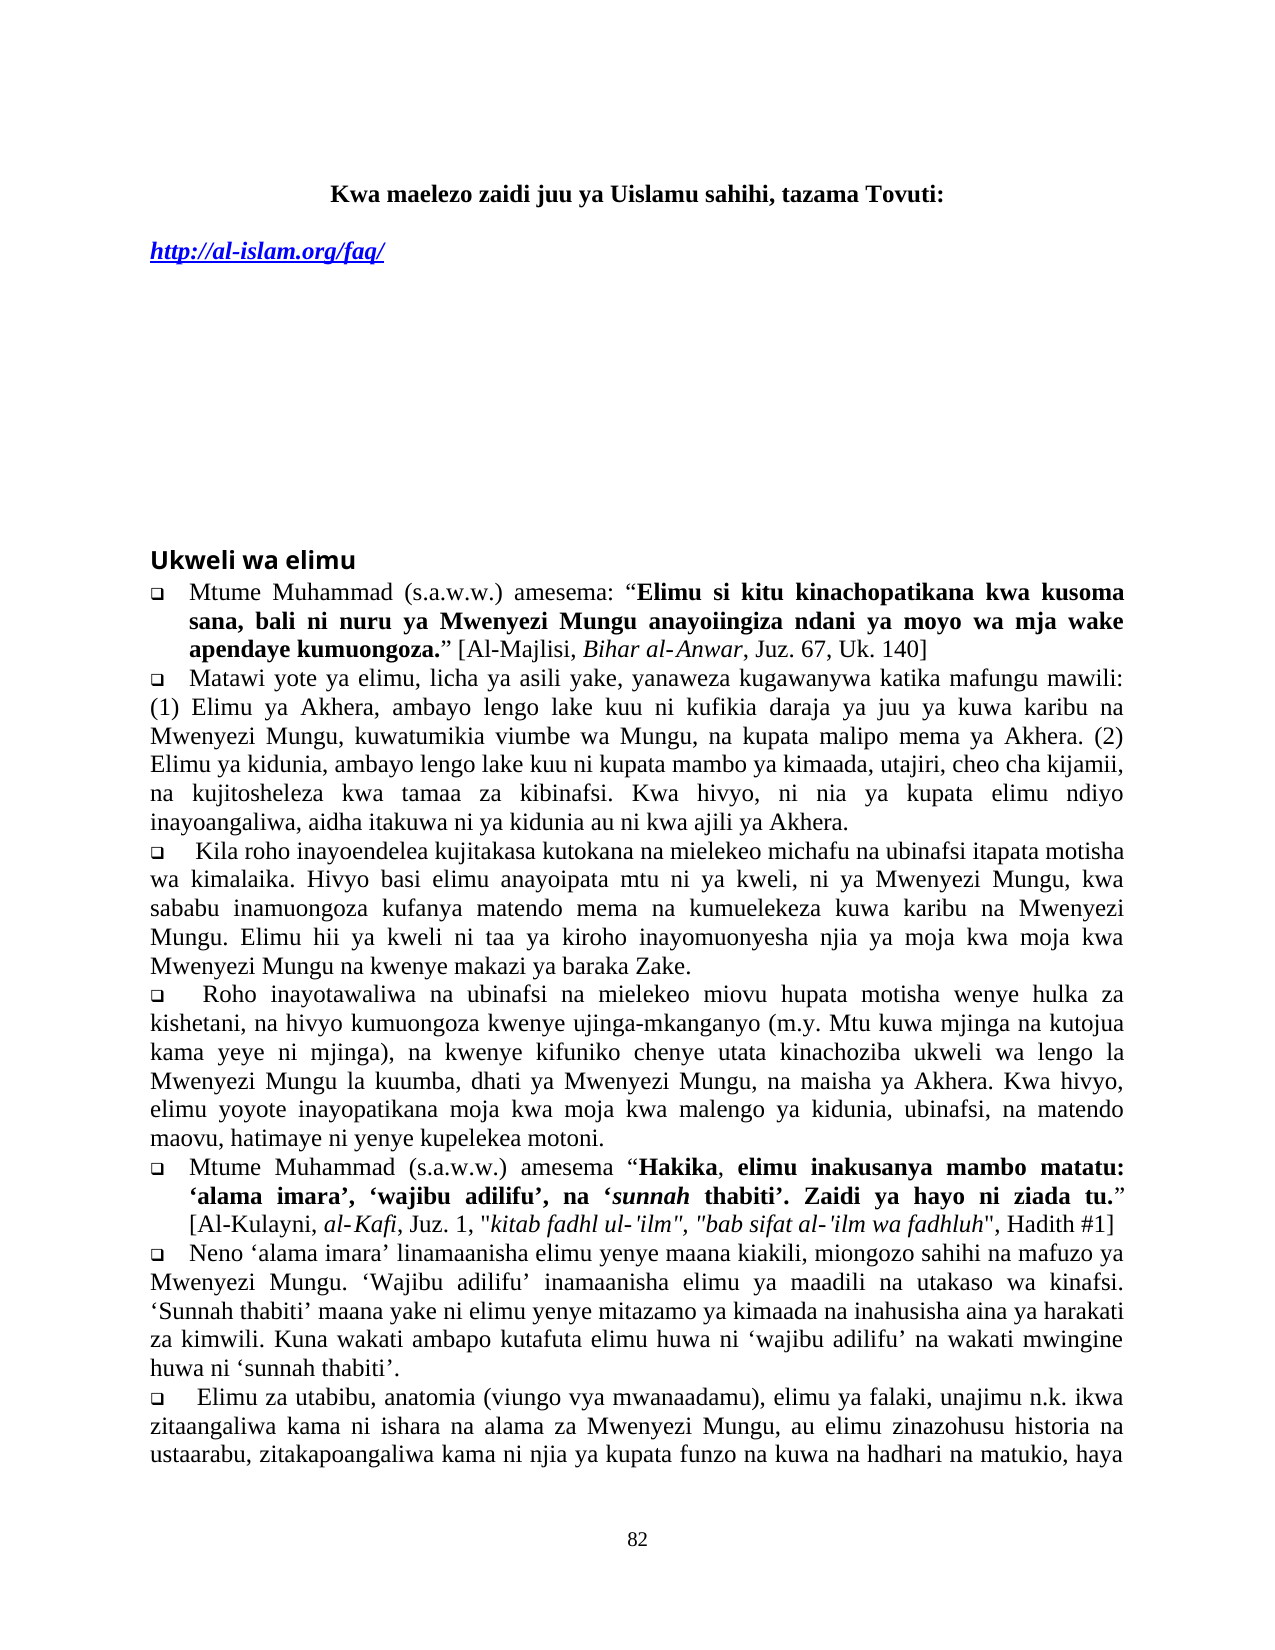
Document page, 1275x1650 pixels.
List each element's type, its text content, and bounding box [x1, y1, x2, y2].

text Kwa maelezo zaidi juu ya Uislamu sahihi, tazama Tovuti: [150, 179, 1125, 207]
text Ukweli wa elimu [150, 543, 1125, 577]
list Neno ‘alama imara’ linamaanisha elimu yenye maana kiakili, miongozo sahihi na mafuzo ya Mwenyezi Mungu. ‘Wajibu adilifu’ inamaanisha elimu ya maadili na utakaso wa kinafsi. ‘Sunnah thabiti’ maana yake ni elimu yenye mitazamo ya kimaada na inahusisha aina ya harakati za kimwili. Kuna wakati ambapo kutafuta elimu huwa ni ‘wajibu adilifu’ na wakati mwingine huwa ni ‘sunnah thabiti’. [150, 1238, 1125, 1382]
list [150, 1382, 1125, 1468]
list Roho inayotawaliwa na ubinafsi na mielekeo miovu hupata motisha wenye hulka za kishetani, na hivyo kumuongoza kwenye ujinga-mkanganyo (m.y. Mtu kuwa mjinga na kutojua kama yeye ni mjinga), na kwenye kifuniko chenye utata kinachoziba ukweli wa lengo la Mwenyezi Mungu la kuumba, dhati ya Mwenyezi Mungu, na maisha ya Akhera. Kwa hivyo, elimu yoyote inayopatikana moja kwa moja kwa malengo ya kidunia, ubinafsi, na matendo maovu, hatimaye ni yenye kupelekea motoni. [150, 979, 1125, 1152]
text http://al-islam.org/faq/ [150, 207, 1125, 265]
list Kila roho inayoendelea kujitakasa kutokana na mielekeo michafu na ubinafsi itapata motisha wa kimalaika. Hivyo basi elimu anayoipata mtu ni ya kweli, ni ya Mwenyezi Mungu, kwa sababu inamuongoza kufanya matendo mema na kumuelekeza kuwa karibu na Mwenyezi Mungu. Elimu hii ya kweli ni taa ya kiroho inayomuonyesha njia ya moja kwa moja kwa Mwenyezi Mungu na kwenye makazi ya baraka Zake. [150, 836, 1125, 979]
list Mtume Muhammad (s.a.w.w.) amesema “Hakika, elimu inakusanya mambo matatu: ‘alama imara’, ‘wajibu adilifu’, na ‘sunnah thabiti’. Zaidi ya hayo ni ziada tu.” [Al-Kulayni, al-Kafi, Juz. 1, "kitab fadhl ul-'ilm", "bab sifat al-'ilm wa fadhluh", Hadith #1] [150, 1152, 1125, 1238]
list Mtume Muhammad (s.a.w.w.) amesema: “Elimu si kitu kinachopatikana kwa kusoma sana, bali ni nuru ya Mwenyezi Mungu anayoiingiza ndani ya moyo wa mja wake apendaye kumuongoza.” [Al-Majlisi, Bihar al-Anwar, Juz. 67, Uk. 140] [150, 577, 1125, 663]
list Matawi yote ya elimu, licha ya asili yake, yanaweza kugawanywa katika mafungu mawili: (1) Elimu ya Akhera, ambayo lengo lake kuu ni kufikia daraja ya juu ya kuwa karibu na Mwenyezi Mungu, kuwatumikia viumbe wa Mungu, na kupata malipo mema ya Akhera. (2) Elimu ya kidunia, ambayo lengo lake kuu ni kupata mambo ya kimaada, utajiri, cheo cha kijamii, na kujitosheleza kwa tamaa za kibinafsi. Kwa hivyo, ni nia ya kupata elimu ndiyo inayoangaliwa, aidha itakuwa ni ya kidunia au ni kwa ajili ya Akhera. [150, 663, 1125, 836]
